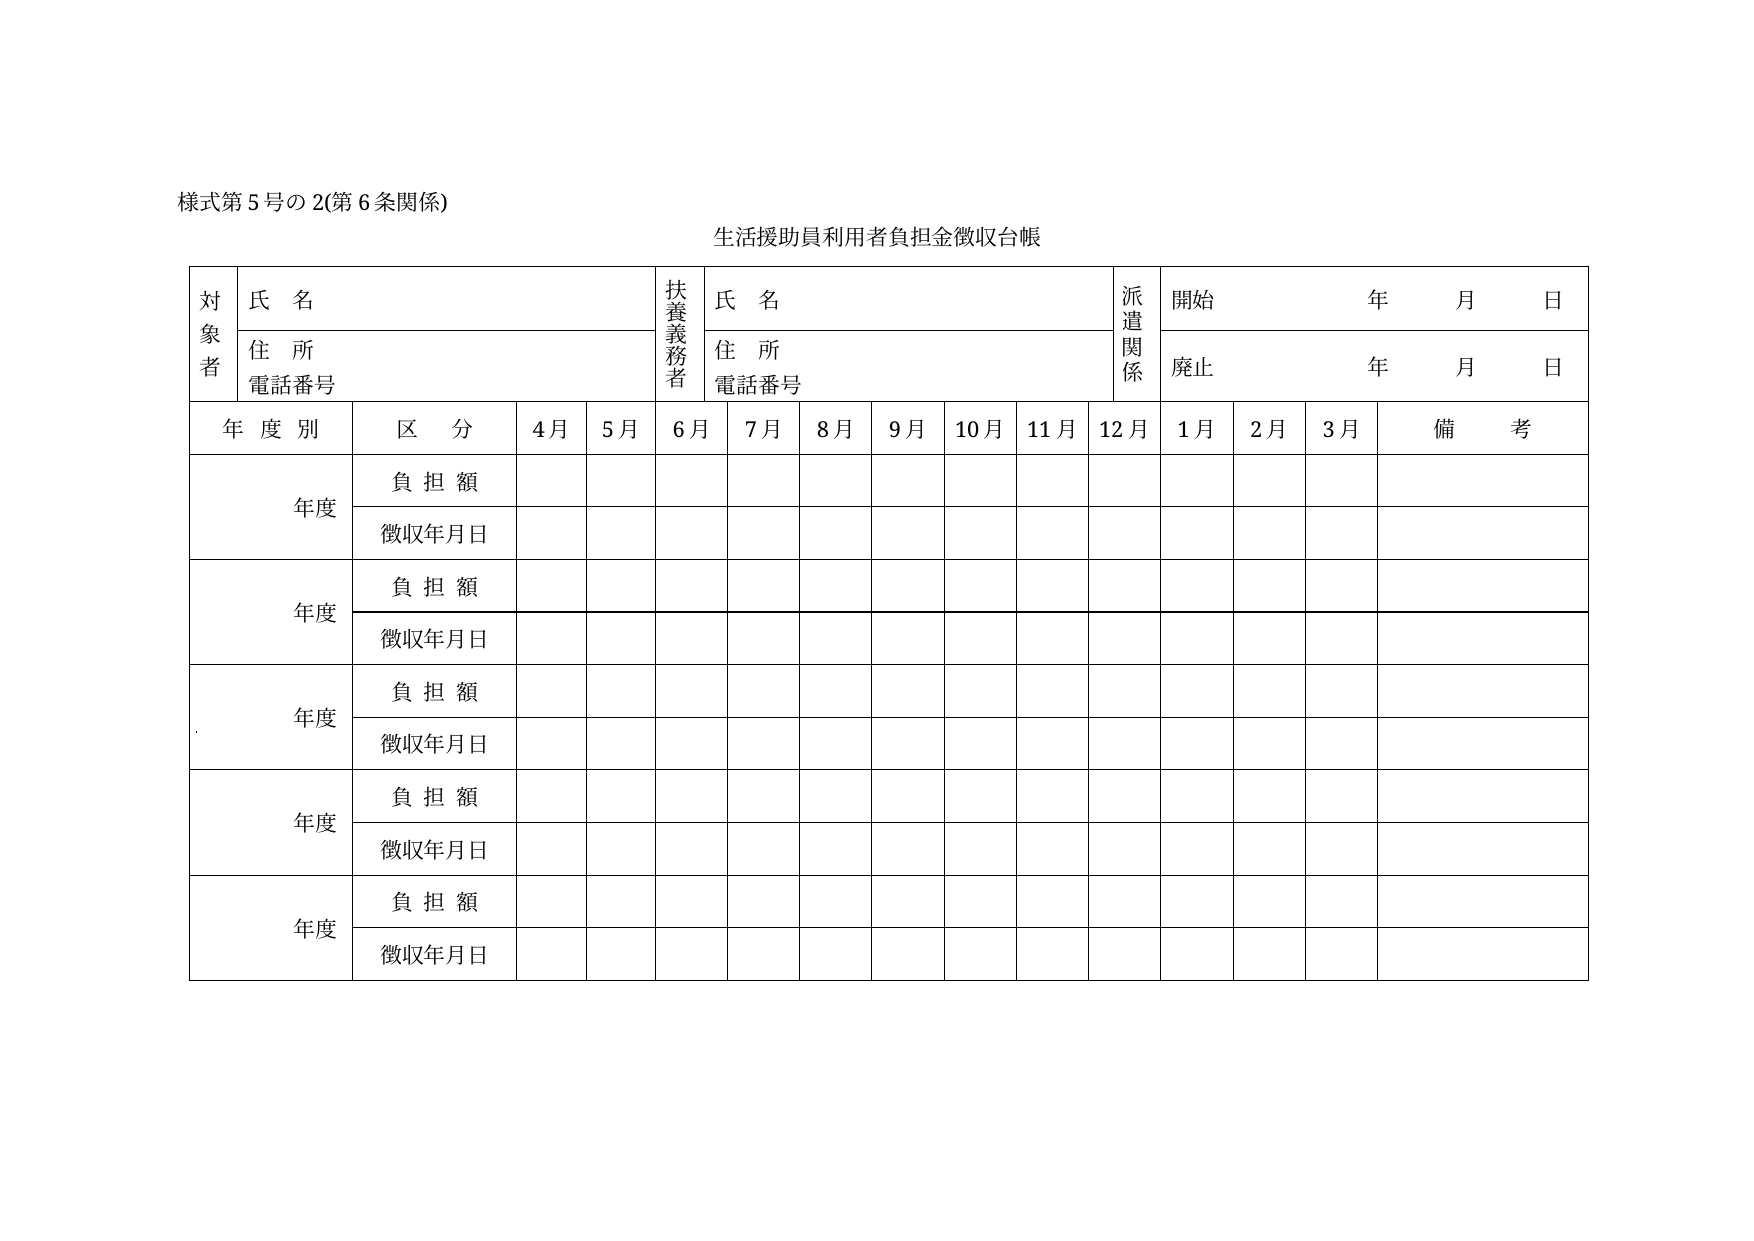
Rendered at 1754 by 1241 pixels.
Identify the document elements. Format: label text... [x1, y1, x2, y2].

table_cell [587, 770, 655, 822]
table_cell 徴収年月日 [353, 718, 516, 769]
table_cell 12月 [1089, 402, 1160, 454]
table_cell [945, 665, 1016, 717]
table_header 派遣関係 [1114, 267, 1160, 401]
table_cell [1017, 507, 1088, 559]
table_cell [587, 823, 655, 874]
table_cell [1378, 770, 1588, 822]
table_cell [1017, 455, 1088, 506]
table_cell 負担額 [353, 770, 516, 822]
table_cell [945, 455, 1016, 506]
table_cell [656, 876, 727, 927]
table_cell [656, 665, 727, 717]
table_cell [1306, 823, 1377, 874]
table_cell [945, 613, 1016, 664]
table_cell [872, 823, 944, 874]
table_cell [587, 718, 655, 769]
table_cell [1161, 770, 1233, 822]
text 様式第5号の2(第6条関係) [177, 184, 1577, 219]
table_cell [656, 718, 727, 769]
table_cell [1378, 613, 1588, 664]
table_cell [728, 455, 799, 506]
table_cell [872, 613, 944, 664]
table_cell 廃止 年 月 日 [1161, 331, 1588, 401]
table_cell 備考 [1378, 402, 1588, 454]
table_cell [656, 455, 727, 506]
table_cell [728, 665, 799, 717]
table_cell [1161, 876, 1233, 927]
table_cell [517, 823, 586, 874]
table_cell [1234, 928, 1305, 980]
table_cell 4月 [517, 402, 586, 454]
table_cell [1378, 560, 1588, 611]
table_cell [587, 560, 655, 611]
table_cell [1089, 928, 1160, 980]
table_cell [1378, 928, 1588, 980]
table_header 氏名 [238, 267, 655, 330]
table_cell [517, 928, 586, 980]
table_cell [517, 560, 586, 611]
table_cell [1161, 823, 1233, 874]
table_cell [1234, 823, 1305, 874]
table_cell 徴収年月日 [353, 613, 516, 664]
table_cell 徴収年月日 [353, 823, 516, 874]
table_cell [587, 455, 655, 506]
table_cell 負担額 [353, 560, 516, 611]
table_cell [872, 507, 944, 559]
table_cell [1306, 560, 1377, 611]
table_cell 年度 [190, 560, 352, 664]
table_cell [1306, 507, 1377, 559]
table_cell [728, 507, 799, 559]
table_cell [728, 560, 799, 611]
table_header 開始 年 月 日 [1161, 267, 1588, 330]
table_cell [656, 560, 727, 611]
table_cell [1089, 665, 1160, 717]
table_cell [728, 613, 799, 664]
table_cell 負担額 [353, 455, 516, 506]
table_cell [872, 718, 944, 769]
table_header 扶養義務者 [656, 267, 704, 401]
table_cell [1378, 507, 1588, 559]
table_cell [517, 507, 586, 559]
table_cell [1017, 823, 1088, 874]
table_cell [656, 507, 727, 559]
table_cell 年度 [190, 876, 352, 980]
table_cell [945, 507, 1016, 559]
table_cell [587, 928, 655, 980]
table_cell [945, 823, 1016, 874]
table_cell [517, 613, 586, 664]
table_cell 年度 [190, 665, 352, 769]
table_cell [1306, 455, 1377, 506]
table_cell [872, 770, 944, 822]
table_cell [1306, 928, 1377, 980]
table_cell [872, 665, 944, 717]
table_cell [1378, 876, 1588, 927]
table_cell 7月 [728, 402, 799, 454]
table_cell 2月 [1234, 402, 1305, 454]
table_cell [1306, 718, 1377, 769]
table_cell [1089, 560, 1160, 611]
table_cell [1089, 876, 1160, 927]
table_cell 11月 [1017, 402, 1088, 454]
table_cell [517, 718, 586, 769]
table_cell [1234, 507, 1305, 559]
table_cell [800, 665, 871, 717]
table_cell [1306, 613, 1377, 664]
table_cell [872, 560, 944, 611]
table_cell [800, 770, 871, 822]
table_cell [728, 876, 799, 927]
table_cell [1378, 718, 1588, 769]
table_cell 徴収年月日 [353, 507, 516, 559]
table_cell 年度別 [190, 402, 352, 454]
table_cell [728, 928, 799, 980]
table_cell [1378, 455, 1588, 506]
table_cell [728, 823, 799, 874]
table_cell [945, 770, 1016, 822]
table_cell [1234, 718, 1305, 769]
table_cell [1161, 928, 1233, 980]
table_cell [1089, 770, 1160, 822]
table_cell [1089, 823, 1160, 874]
table_cell [587, 876, 655, 927]
table_cell [1306, 876, 1377, 927]
table_cell [800, 928, 871, 980]
table_cell [1234, 665, 1305, 717]
table_cell [1161, 455, 1233, 506]
table_cell [587, 507, 655, 559]
table_cell [1161, 613, 1233, 664]
table_cell [1161, 507, 1233, 559]
table_cell [1234, 560, 1305, 611]
table_cell [800, 613, 871, 664]
table_cell 年度 [190, 455, 352, 559]
table_cell [872, 928, 944, 980]
table_cell [1306, 665, 1377, 717]
table_cell 徴収年月日 [353, 928, 516, 980]
table_cell [1234, 613, 1305, 664]
table_header 対象者 [190, 267, 237, 401]
table_cell [945, 560, 1016, 611]
table_cell [1378, 823, 1588, 874]
table_cell [728, 718, 799, 769]
table_cell [1017, 718, 1088, 769]
table_cell 負担額 [353, 665, 516, 717]
table_cell [517, 455, 586, 506]
table_cell [1017, 613, 1088, 664]
table_cell [800, 560, 871, 611]
table_cell [1089, 455, 1160, 506]
table_cell [800, 876, 871, 927]
table_cell [656, 823, 727, 874]
table_cell [872, 455, 944, 506]
table_cell 住所 電話番号 [238, 331, 655, 401]
table_cell 年度 [190, 770, 352, 874]
table_cell [1017, 770, 1088, 822]
table_cell [1089, 718, 1160, 769]
table_cell 3月 [1306, 402, 1377, 454]
table_cell 8月 [800, 402, 871, 454]
table_header 氏名 [705, 267, 1113, 330]
table_cell 住所 電話番号 [705, 331, 1113, 401]
table_cell [945, 718, 1016, 769]
table_cell [1306, 770, 1377, 822]
table_cell [587, 665, 655, 717]
table_cell [587, 613, 655, 664]
table_cell [1234, 455, 1305, 506]
table_cell [800, 718, 871, 769]
table_cell [1017, 876, 1088, 927]
table_cell [1017, 665, 1088, 717]
table_cell [517, 876, 586, 927]
table_cell 6月 [656, 402, 727, 454]
table_cell [1161, 718, 1233, 769]
table_cell [800, 507, 871, 559]
table_cell 1月 [1161, 402, 1233, 454]
table_cell 9月 [872, 402, 944, 454]
table_cell [945, 928, 1016, 980]
table_cell [656, 928, 727, 980]
table_cell [517, 770, 586, 822]
table_cell 区分 [353, 402, 516, 454]
table_cell [1161, 560, 1233, 611]
table_cell [728, 770, 799, 822]
table_cell [1017, 560, 1088, 611]
table_cell [800, 823, 871, 874]
table_cell 10月 [945, 402, 1016, 454]
table_cell 5月 [587, 402, 655, 454]
table_cell [1089, 507, 1160, 559]
table_cell [1161, 665, 1233, 717]
table_cell [945, 876, 1016, 927]
table_cell [1234, 770, 1305, 822]
table_cell [1017, 928, 1088, 980]
table_cell 負担額 [353, 876, 516, 927]
table_cell [656, 770, 727, 822]
table_cell [800, 455, 871, 506]
table_cell [1234, 876, 1305, 927]
table_cell [872, 876, 944, 927]
text 生活援助員利用者負担金徴収台帳 [177, 219, 1577, 254]
table_cell [1378, 665, 1588, 717]
table_cell [656, 613, 727, 664]
table_cell [517, 665, 586, 717]
table_cell [1089, 613, 1160, 664]
